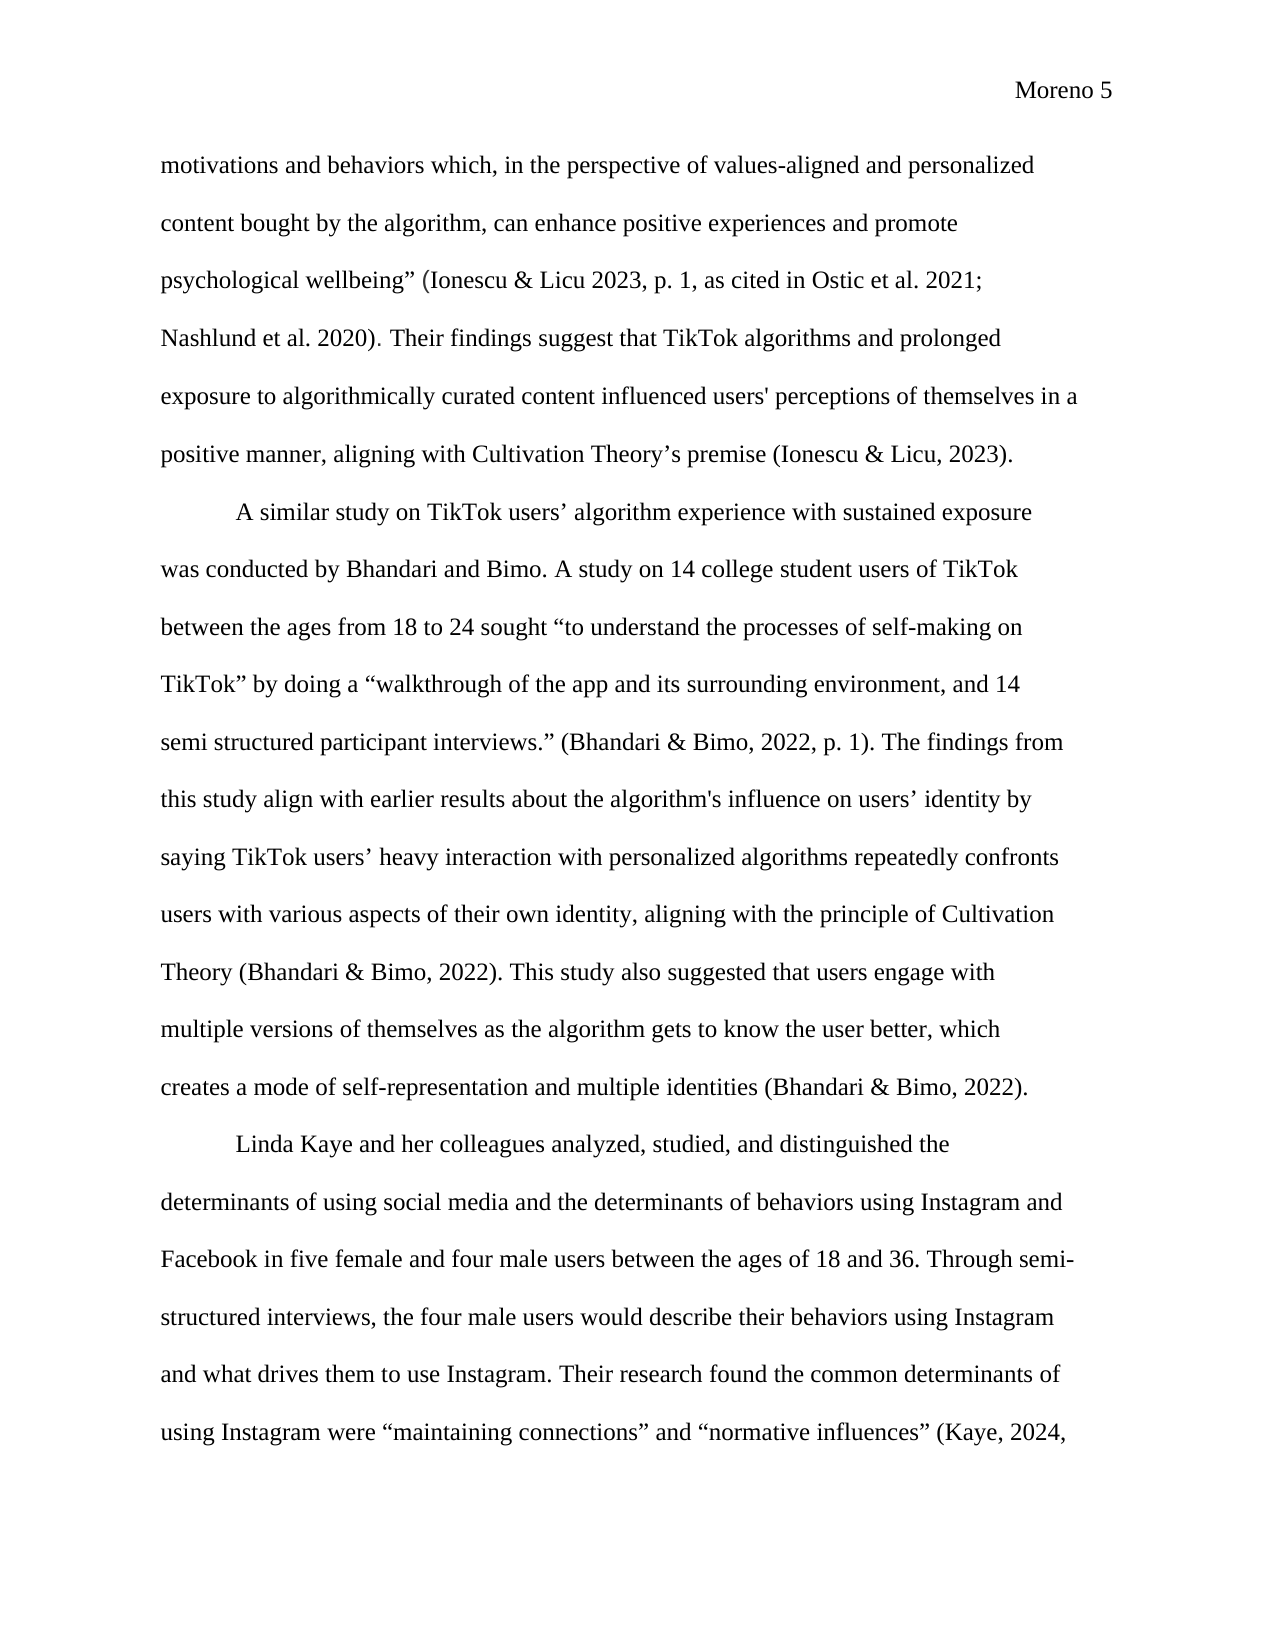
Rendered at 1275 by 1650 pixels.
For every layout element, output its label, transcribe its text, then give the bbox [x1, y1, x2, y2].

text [160, 1129, 1076, 1445]
text A similar study on TikTok users’ algorithm experience with sustained exposure was conducted by Bhandari and Bimo. A study on 14 college student users of TikTok between the ages from 18 to 24 sought “to understand the processes of self-making on TikTok” by doing a “walkthrough of the app and its surrounding environment, and 14 semi structured participant interviews.” (Bhandari & Bimo, 2022, p. 1). The findings from this study align with earlier results about the algorithm's influence on users’ identity by saying TikTok users’ heavy interaction with personalized algorithms repeatedly confronts users with various aspects of their own identity, aligning with the principle of Cultivation Theory (Bhandari & Bimo, 2022). This study also suggested that users engage with multiple versions of themselves as the algorithm gets to know the user better, which creates a mode of self-representation and multiple identities (Bhandari & Bimo, 2022). [160, 497, 1073, 1100]
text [160, 150, 1082, 467]
